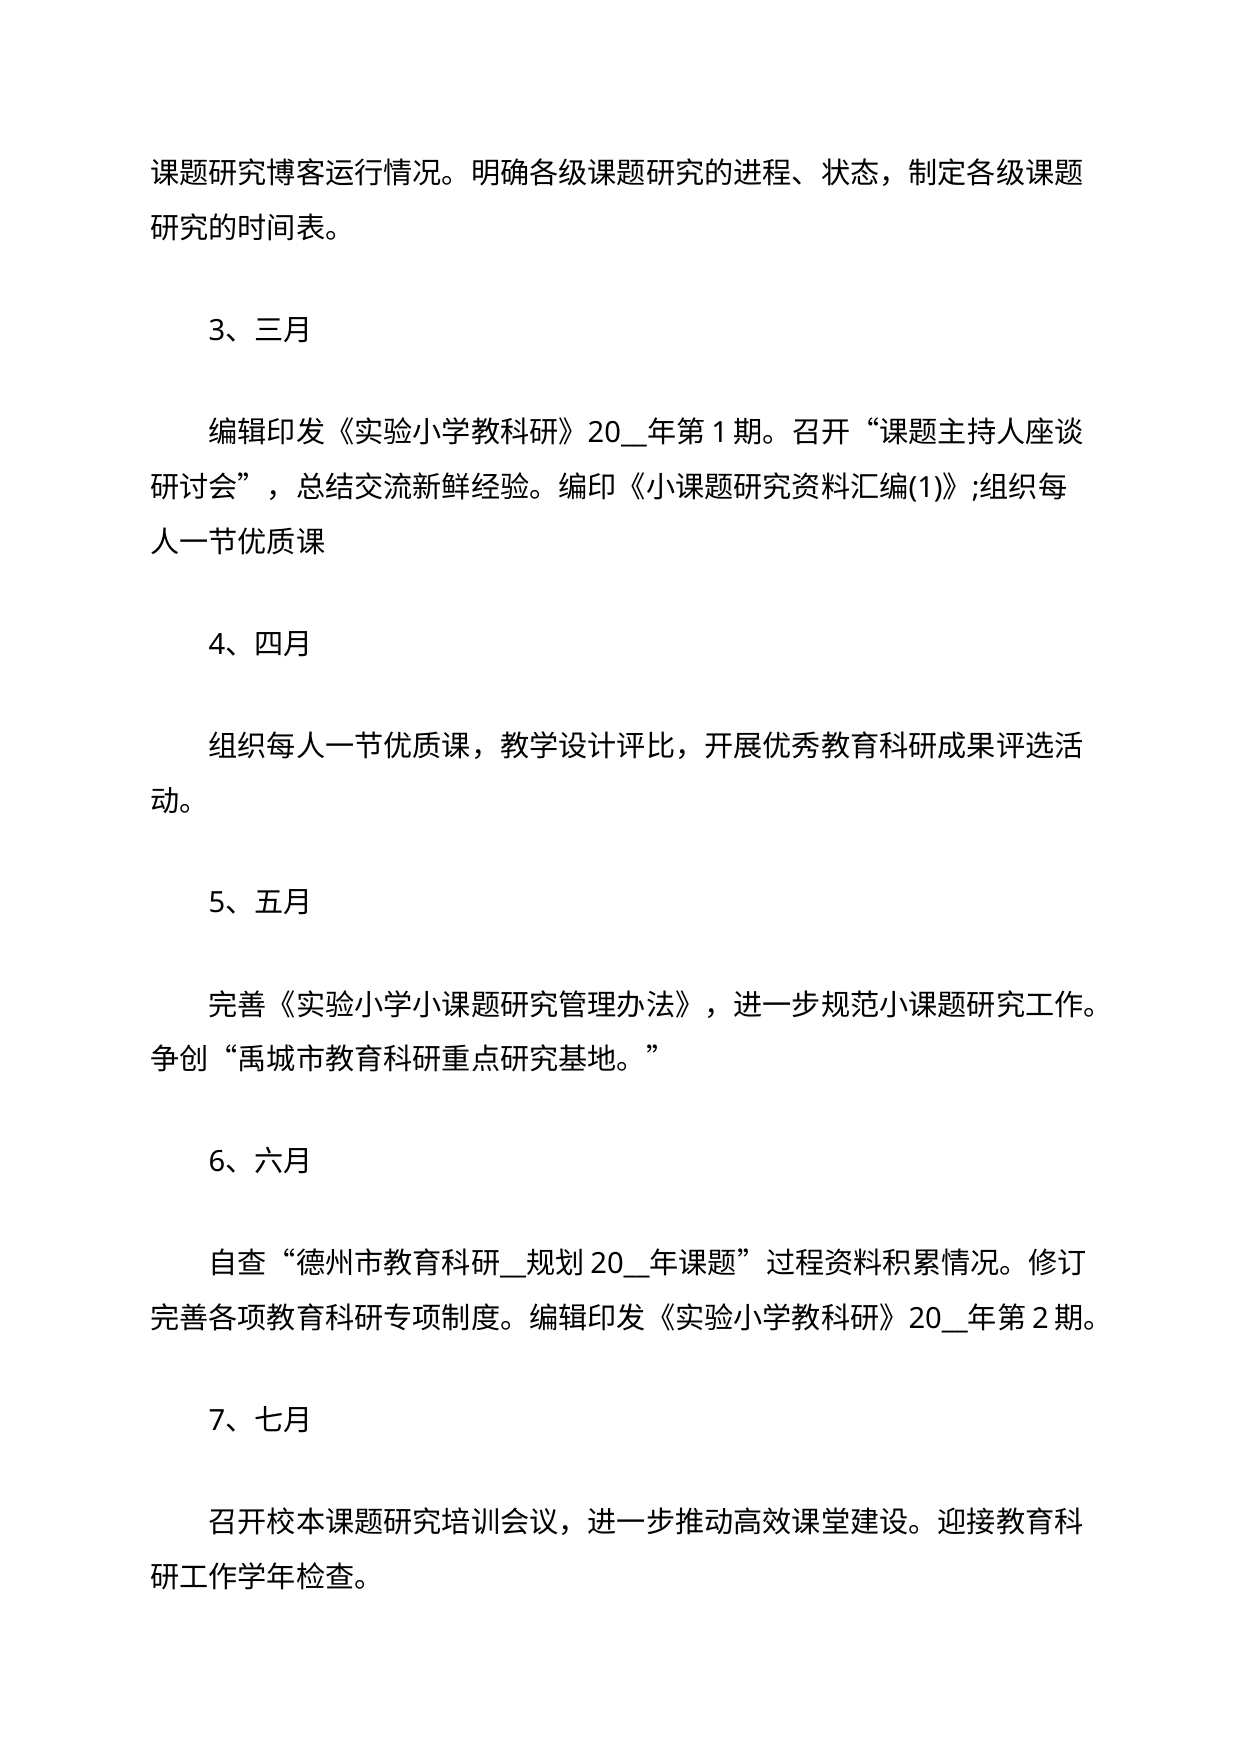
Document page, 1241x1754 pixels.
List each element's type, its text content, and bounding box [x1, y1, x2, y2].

text 组织每人一节优质课，教学设计评比，开展优秀教育科研成果评选活动。 [150, 722, 1090, 819]
text 完善《实验小学小课题研究管理办法》，进一步规范小课题研究工作。争创“禹城市教育科研重点研究基地。” [150, 981, 1090, 1078]
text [150, 150, 1090, 247]
text 3、三月 [150, 307, 1090, 349]
text 编辑印发《实验小学教科研》20__年第1期。召开“课题主持人座谈研讨会”，总结交流新鲜经验。编印《小课题研究资料汇编(1)》;组织每人一节优质课 [150, 409, 1090, 561]
text 5、五月 [150, 879, 1090, 921]
text 7、七月 [150, 1397, 1090, 1439]
text 4、四月 [150, 620, 1090, 663]
text 召开校本课题研究培训会议，进一步推动高效课堂建设。迎接教育科研工作学年检查。 [150, 1499, 1090, 1596]
text 6、六月 [150, 1138, 1090, 1180]
text 自查“德州市教育科研__规划20__年课题”过程资料积累情况。修订完善各项教育科研专项制度。编辑印发《实验小学教科研》20__年第2期。 [150, 1240, 1090, 1337]
